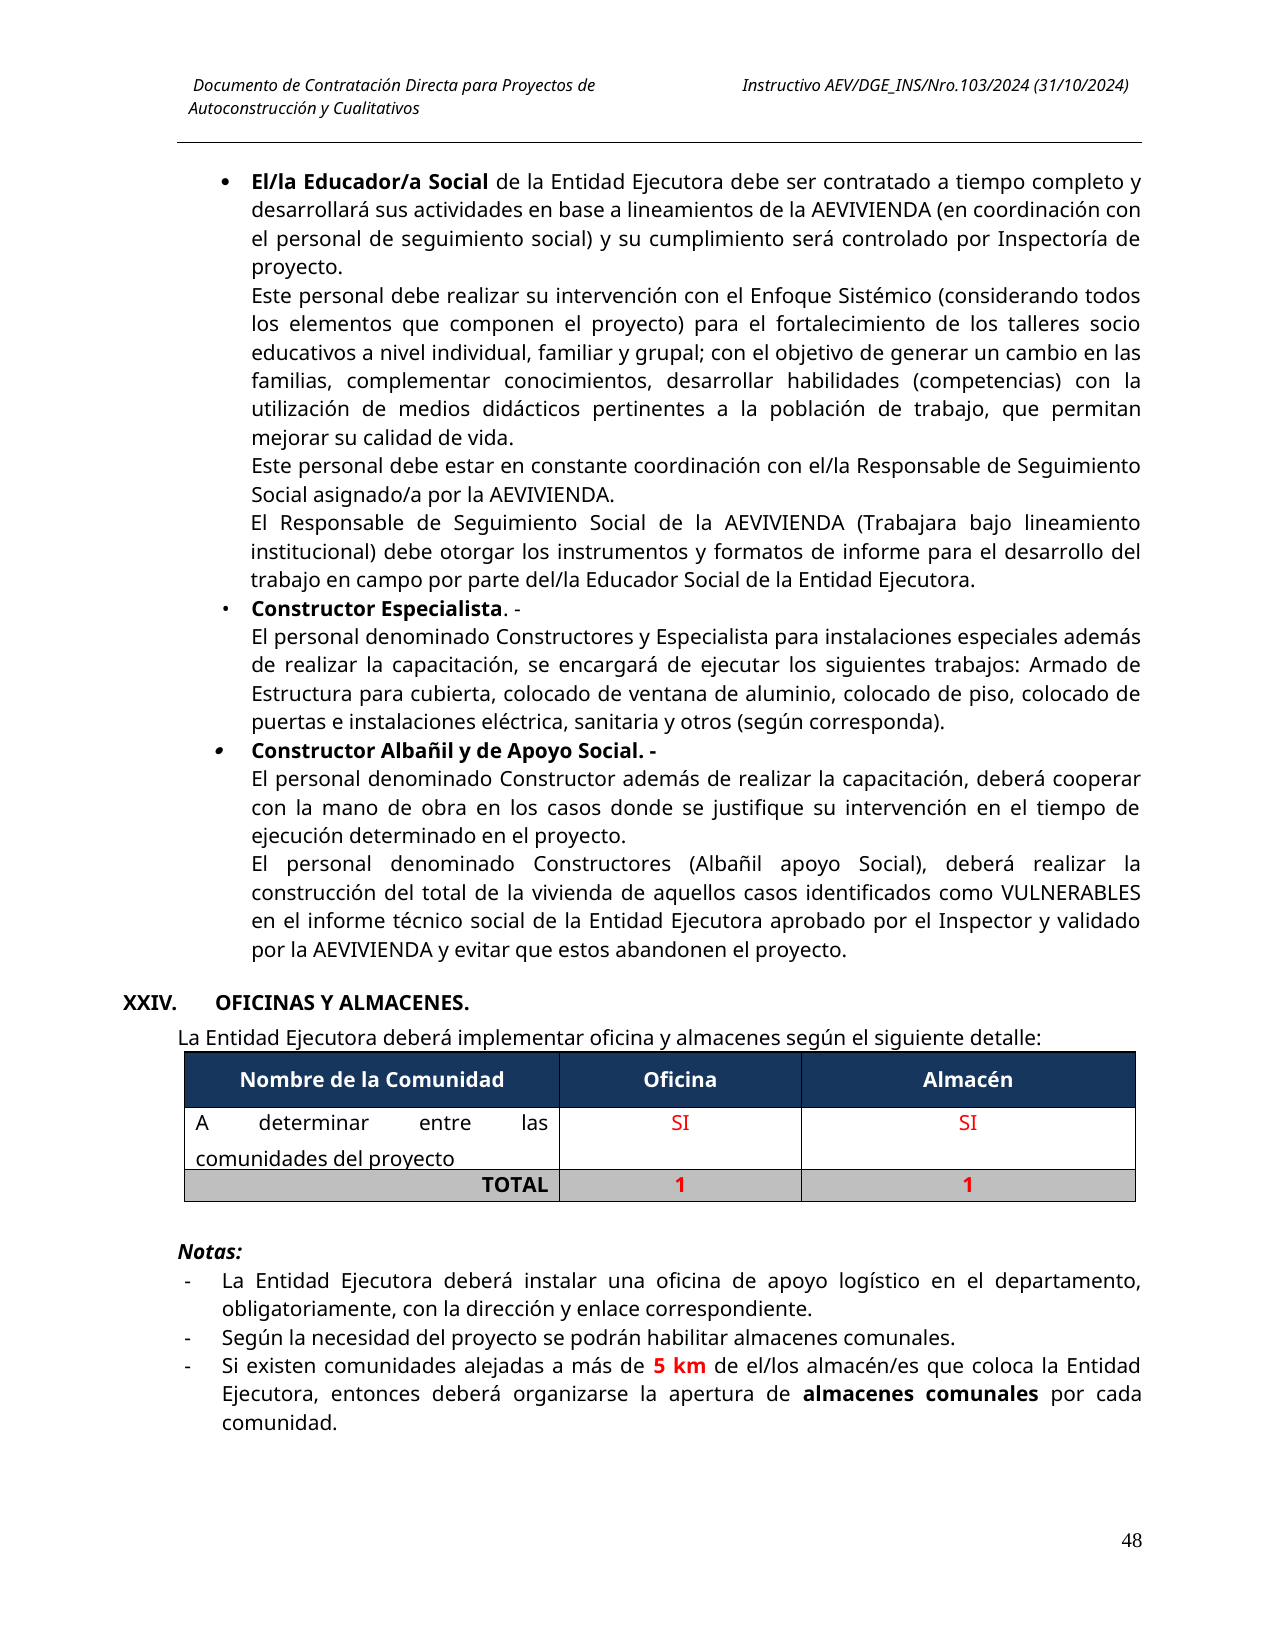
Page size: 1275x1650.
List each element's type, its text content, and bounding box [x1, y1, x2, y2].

text Este personal debe estar en constante coordinación con el/la Responsable de Seguimiento Social asignado/a por la AEVIVIENDA. [251, 451, 1142, 508]
list Si existen comunidades alejadas a más de 5 km de el/los almacén/es que coloca la Entidad Ejecutora, entonces deberá organizarse la apertura de almacenes comunales por cada comunidad. [184, 1351, 1142, 1436]
text El Responsable de Seguimiento Social de la AEVIVIENDA (Trabajara bajo lineamiento institucional) debe otorgar los instrumentos y formatos de informe para el desarrollo del trabajo en campo por parte del/la Educador Social de la Entidad Ejecutora. [250, 508, 1142, 594]
table_cell SI [802, 1108, 1135, 1169]
list OFICINAS Y ALMACENES. [177, 988, 1142, 1017]
text El personal denominado Constructor además de realizar la capacitación, deberá cooperar con la mano de obra en los casos donde se justifique su intervención en el tiempo de ejecución determinado en el proyecto. [251, 764, 1142, 849]
table_header Oficina [560, 1053, 801, 1107]
table_cell TOTAL [185, 1170, 559, 1201]
text El personal denominado Constructores (Albañil apoyo Social), deberá realizar la construcción del total de la vivienda de aquellos casos identificados como VULNERABLES en el informe técnico social de la Entidad Ejecutora aprobado por el Inspector y validado por la AEVIVIENDA y evitar que estos abandonen el proyecto. [251, 849, 1142, 963]
text El personal denominado Constructores y Especialista para instalaciones especiales además de realizar la capacitación, se encargará de ejecutar los siguientes trabajos: Armado de Estructura para cubierta, colocado de ventana de aluminio, colocado de piso, colocado de puertas e instalaciones eléctrica, sanitaria y otros (según corresponda). [251, 622, 1142, 736]
text La Entidad Ejecutora deberá implementar oficina y almacenes según el siguiente detalle: [177, 1023, 1142, 1051]
text Notas: [177, 1237, 1142, 1266]
text Este personal debe realizar su intervención con el Enfoque Sistémico (considerando todos los elementos que componen el proyecto) para el fortalecimiento de los talleres socio educativos a nivel individual, familiar y grupal; con el objetivo de generar un cambio en las familias, complementar conocimientos, desarrollar habilidades (competencias) con la utilización de medios didácticos pertinentes a la población de trabajo, que permitan mejorar su calidad de vida. [251, 281, 1142, 451]
list Constructor Albañil y de Apoyo Social. - [213, 736, 1142, 764]
table_header Almacén [802, 1053, 1135, 1107]
table_header Nombre de la Comunidad [185, 1053, 559, 1107]
list El/la Educador/a Social de la Entidad Ejecutora debe ser contratado a tiempo completo y desarrollará sus actividades en base a lineamientos de la AEVIVIENDA (en coordinación con el personal de seguimiento social) y su cumplimiento será controlado por Inspectoría de proyecto. [222, 167, 1142, 281]
list Según la necesidad del proyecto se podrán habilitar almacenes comunales. [184, 1323, 1142, 1351]
table_cell 1 [802, 1170, 1135, 1201]
list La Entidad Ejecutora deberá instalar una oficina de apoyo logístico en el departamento, obligatoriamente, con la dirección y enlace correspondiente. [184, 1266, 1142, 1323]
text • Constructor Especialista. - [222, 594, 1142, 622]
table_cell A determinar entre las comunidades del proyecto [185, 1108, 559, 1169]
table_cell SI [560, 1108, 801, 1169]
table_cell 1 [560, 1170, 801, 1201]
